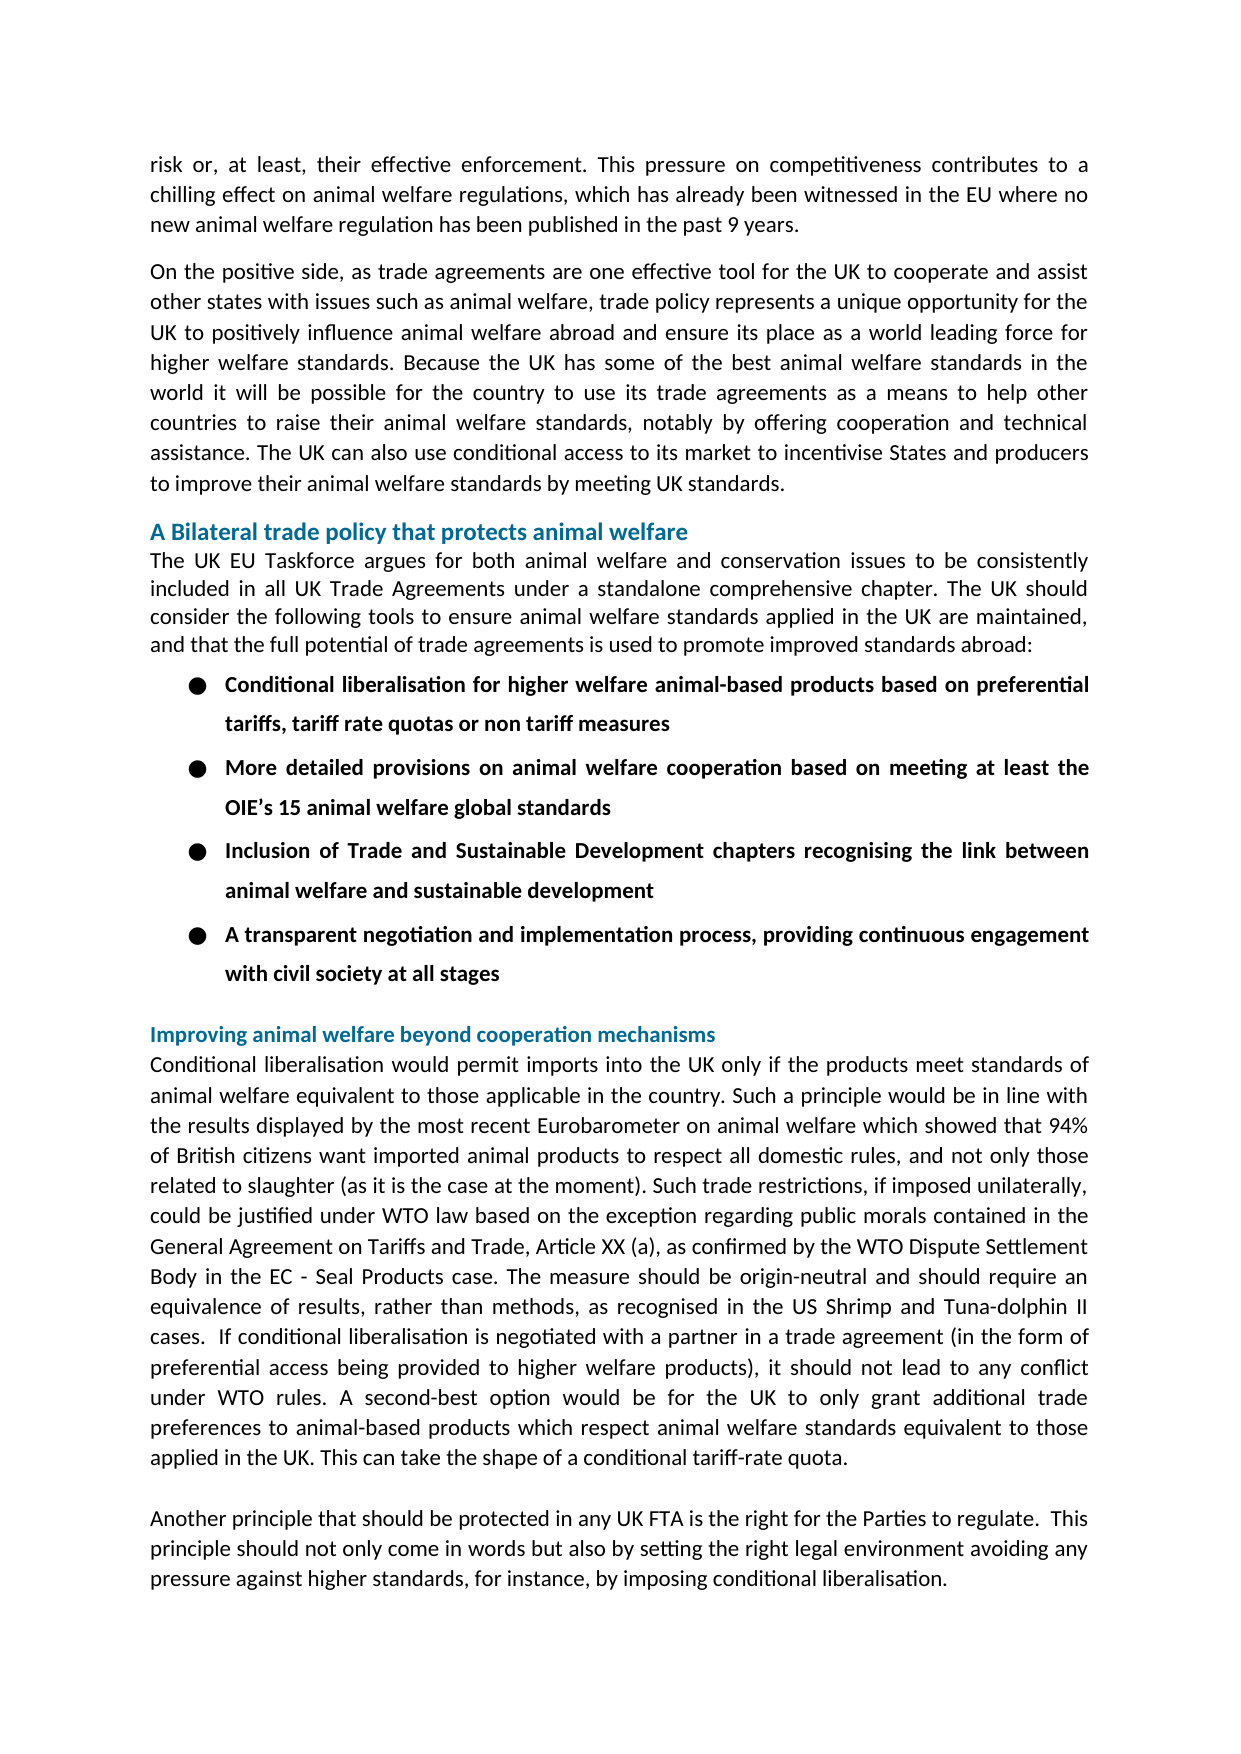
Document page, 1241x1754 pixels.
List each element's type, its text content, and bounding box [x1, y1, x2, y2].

text Another principle that should be protected in any UK FTA is the right for the Parties to regulate. This principle should not only come in words but also by setting the right legal environment avoiding any pressure against higher standards, for instance, by imposing conditional liberalisation. [150, 1504, 1090, 1592]
text Improving animal welfare beyond cooperation mechanisms [150, 1020, 1090, 1048]
list More detailed provisions on animal welfare cooperation based on meeting at least the OIE’s 15 animal welfare global standards [187, 742, 1090, 821]
text Conditional liberalisation would permit imports into the UK only if the products meet standards of animal welfare equivalent to those applicable in the country. Such a principle would be in line with the results displayed by the most recent Eurobarometer on animal welfare which showed that 94% of British citizens want imported animal products to respect all domestic rules, and not only those related to slaughter (as it is the case at the moment). Such trade restrictions, if imposed unilaterally, could be justified under WTO law based on the exception regarding public morals contained in the General Agreement on Tariffs and Trade, Article XX (a), as confirmed by the WTO Dispute Settlement Body in the EC - Seal Products case. The measure should be origin-neutral and should require an equivalence of results, rather than methods, as recognised in the US Shrimp and Tuna-dolphin II cases. If conditional liberalisation is negotiated with a partner in a trade agreement (in the form of preferential access being provided to higher welfare products), it should not lead to any conflict under WTO rules. A second-best option would be for the UK to only grant additional trade preferences to animal-based products which respect animal welfare standards equivalent to those applied in the UK. This can take the shape of a conditional tariff-rate quota. [150, 1051, 1090, 1471]
text The UK EU Taskforce argues for both animal welfare and conservation issues to be consistently included in all UK Trade Agreements under a standalone comprehensive chapter. The UK should consider the following tools to ensure animal welfare standards applied in the UK are maintained, and that the full potential of trade agreements is used to promote improved standards abroad: [150, 546, 1090, 658]
text On the positive side, as trade agreements are one effective tool for the UK to cooperate and assist other states with issues such as animal welfare, trade policy represents a unique opportunity for the UK to positively influence animal welfare abroad and ensure its place as a world leading force for higher welfare standards. Because the UK has some of the best animal welfare standards in the world it will be possible for the country to use its trade agreements as a means to help other countries to raise their animal welfare standards, notably by offering cooperation and technical assistance. The UK can also use conditional access to its market to incentivise States and producers to improve their animal welfare standards by meeting UK standards. [150, 257, 1090, 497]
text A Bilateral trade policy that protects animal welfare [150, 516, 1090, 546]
list A transparent negotiation and implementation process, providing continuous engagement with civil society at all stages [187, 908, 1090, 987]
list Inclusion of Trade and Sustainable Development chapters recognising the link between animal welfare and sustainable development [187, 825, 1090, 904]
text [150, 150, 1090, 238]
list Conditional liberalisation for higher welfare animal-based products based on preferential tariffs, tariff rate quotas or non tariff measures [187, 658, 1090, 737]
